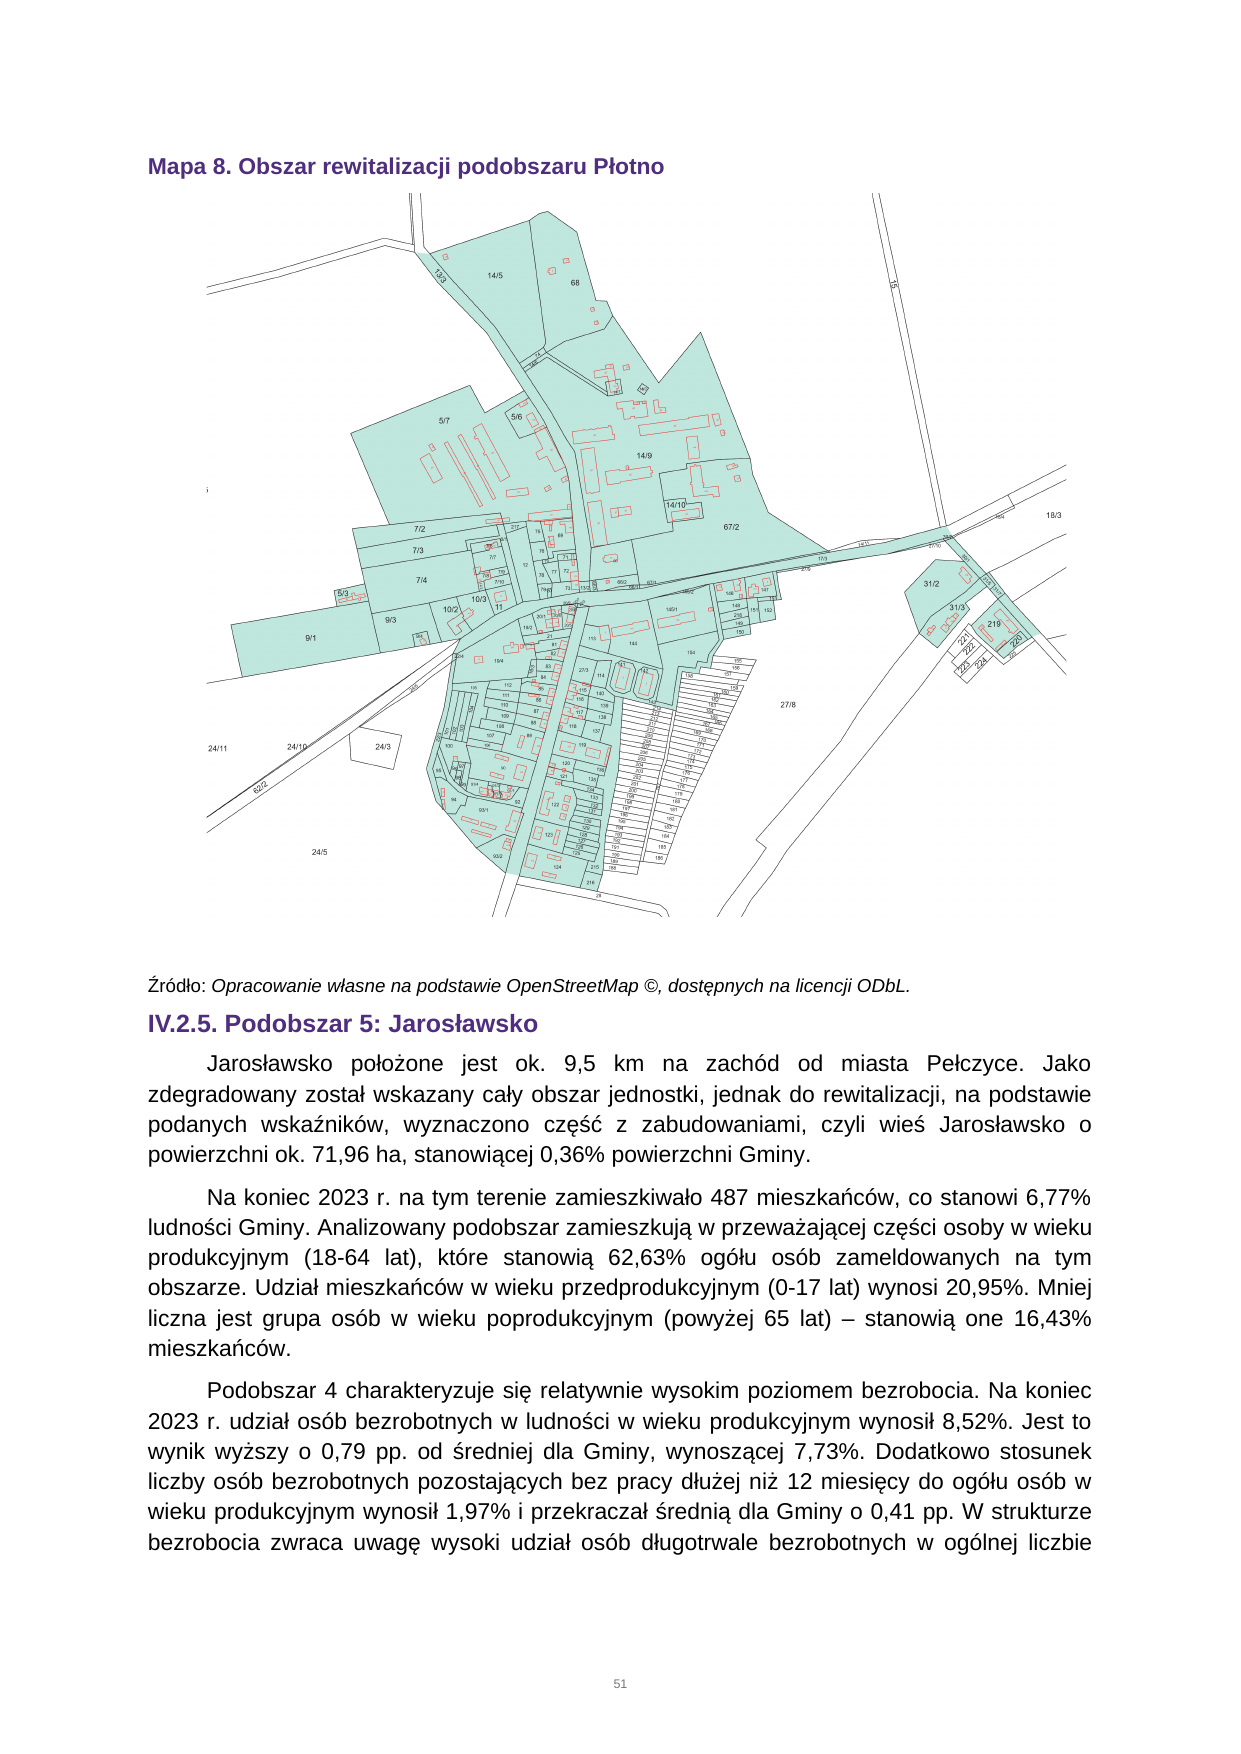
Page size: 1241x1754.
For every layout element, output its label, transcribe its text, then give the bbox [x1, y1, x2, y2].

picture [206, 193, 1067, 917]
text Mapa 8. Obszar rewitalizacji podobszaru Płotno [148, 148, 1093, 181]
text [148, 1377, 1093, 1555]
text Źródło: Opracowanie własne na podstawie OpenStreetMap ©, dostępnych na licencji ODbL. [148, 975, 1093, 997]
text Na koniec 2023 r. na tym terenie zamieszkiwało 487 mieszkańców, co stanowi 6,77% ludności Gminy. Analizowany podobszar zamieszkują w przeważającej części osoby w wieku produkcyjnym (18-64 lat), które stanowią 62,63% ogółu osób zameldowanych na tym obszarze. Udział mieszkańców w wieku przedprodukcyjnym (0-17 lat) wynosi 20,95%. Mniej liczna jest grupa osób w wieku poprodukcyjnym (powyżej 65 lat) – stanowią one 16,43% mieszkańców. [148, 1184, 1093, 1361]
text Jarosławsko położone jest ok. 9,5 km na zachód od miasta Pełczyce. Jako zdegradowany został wskazany cały obszar jednostki, jednak do rewitalizacji, na podstawie podanych wskaźników, wyznaczono część z zabudowaniami, czyli wieś Jarosławsko o powierzchni ok. 71,96 ha, stanowiącej 0,36% powierzchni Gminy. [148, 1050, 1093, 1167]
subtitle IV.2.5. Podobszar 5: Jarosławsko [148, 1009, 1093, 1038]
